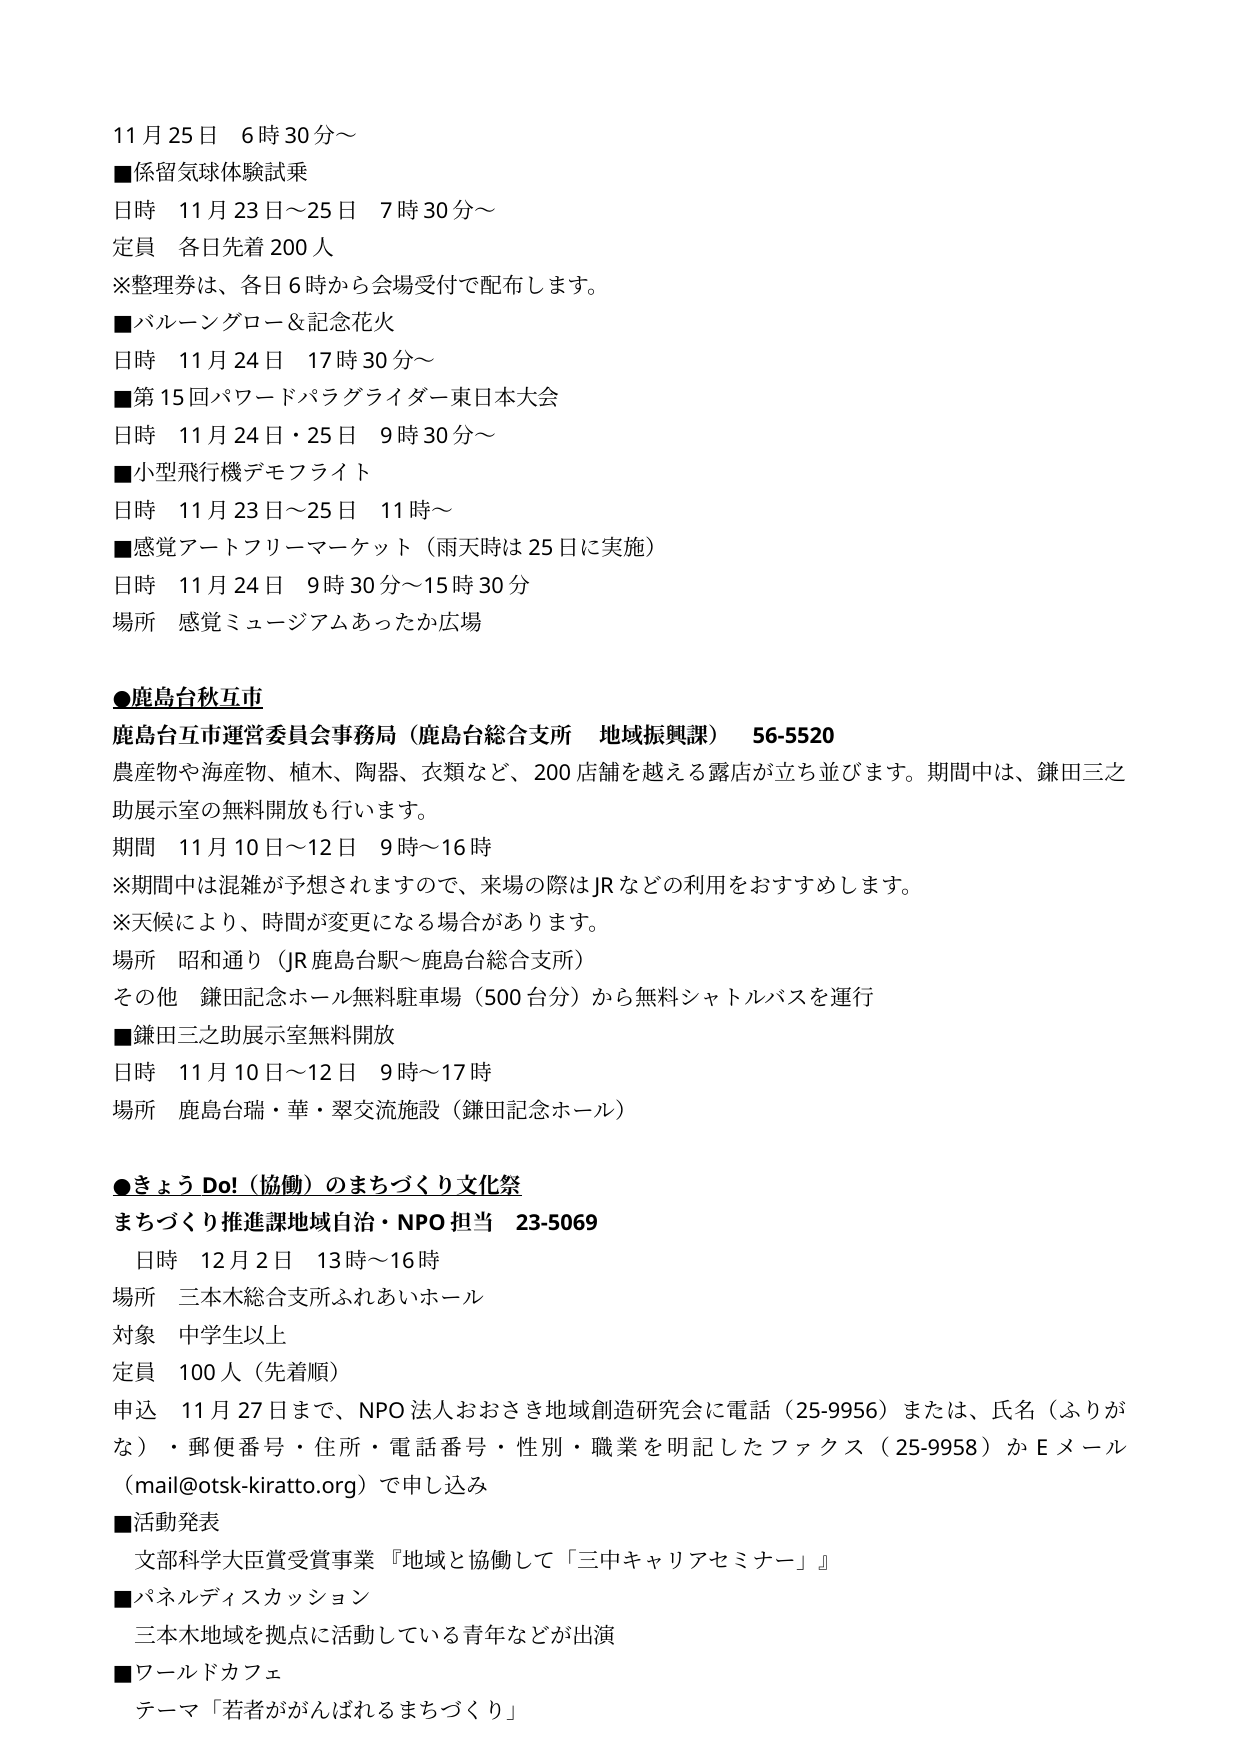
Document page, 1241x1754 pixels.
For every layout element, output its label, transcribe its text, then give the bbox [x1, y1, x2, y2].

text 場所 鹿島台瑞・華・翠交流施設（鎌田記念ホール） [112, 1090, 1128, 1127]
text 日時 11月24日 9時30分～15時30分 [112, 565, 1128, 602]
text ■ワールドカフェ [112, 1652, 1128, 1690]
text 場所 三本木総合支所ふれあいホール [112, 1277, 1128, 1315]
text ■第15回パワードパラグライダー東日本大会 [112, 377, 1128, 415]
text 日時 11月23日～25日 7時30分～ [112, 190, 1128, 227]
text 期間 11月10日～12日 9時～16時 [112, 827, 1128, 865]
text 日時 11月24日 17時30分～ [112, 340, 1128, 377]
text 定員 各日先着200人 [112, 227, 1128, 265]
text 三本木地域を拠点に活動している青年などが出演 [112, 1615, 1128, 1652]
text 文部科学大臣賞受賞事業 『地域と協働して「三中キャリアセミナー」』 [112, 1540, 1128, 1577]
text 鹿島台互市運営委員会事務局（鹿島台総合支所 地域振興課） 56-5520 [112, 715, 1128, 752]
text ※整理券は、各日6時から会場受付で配布します。 [112, 265, 1128, 302]
text その他 鎌田記念ホール無料駐車場（500台分）から無料シャトルバスを運行 [112, 977, 1128, 1015]
text ●鹿島台秋互市 [112, 677, 1128, 715]
text 定員 100人（先着順） [112, 1352, 1128, 1390]
text ■パネルディスカッション [112, 1577, 1128, 1615]
text ■感覚アートフリーマーケット（雨天時は25日に実施） [112, 527, 1128, 565]
text ※天候により、時間が変更になる場合があります。 [112, 902, 1128, 940]
text ■活動発表 [112, 1502, 1128, 1540]
text 対象 中学生以上 [112, 1315, 1128, 1352]
text 日時 11月24日・25日 9時30分～ [112, 415, 1128, 452]
text まちづくり推進課地域自治・NPO担当 23-5069 [112, 1202, 1128, 1240]
text ●きょうDo!（協働）のまちづくり文化祭 [112, 1165, 1128, 1202]
text 日時 11月23日～25日 11時～ [112, 490, 1128, 527]
text 農産物や海産物、植木、陶器、衣類など、200店舗を越える露店が立ち並びます。期間中は、鎌田三之助展示室の無料開放も行います。 [112, 752, 1128, 827]
text テーマ「若者ががんばれるまちづくり」 [112, 1690, 1128, 1727]
text ■小型飛行機デモフライト [112, 452, 1128, 490]
text 日時 11月10日～12日 9時～17時 [112, 1052, 1128, 1090]
text 申込 11月27日まで、NPO法人おおさき地域創造研究会に電話（25-9956）または、氏名（ふりがな）・郵便番号・住所・電話番号・性別・職業を明記したファクス（25-9958）かEメール（mail@otsk-kiratto.org）で申し込み [112, 1390, 1128, 1502]
text ■鎌田三之助展示室無料開放 [112, 1015, 1128, 1052]
text ■係留気球体験試乗 [112, 152, 1128, 190]
text 日時 12月2日 13時～16時 [112, 1240, 1128, 1277]
text 場所 昭和通り（JR鹿島台駅～鹿島台総合支所） [112, 940, 1128, 977]
text ※期間中は混雑が予想されますので、来場の際はJRなどの利用をおすすめします。 [112, 865, 1128, 902]
text 11月25日 6時30分～ [112, 115, 1128, 152]
text 場所 感覚ミュージアムあったか広場 [112, 602, 1128, 640]
text ■バルーングロー＆記念花火 [112, 302, 1128, 340]
